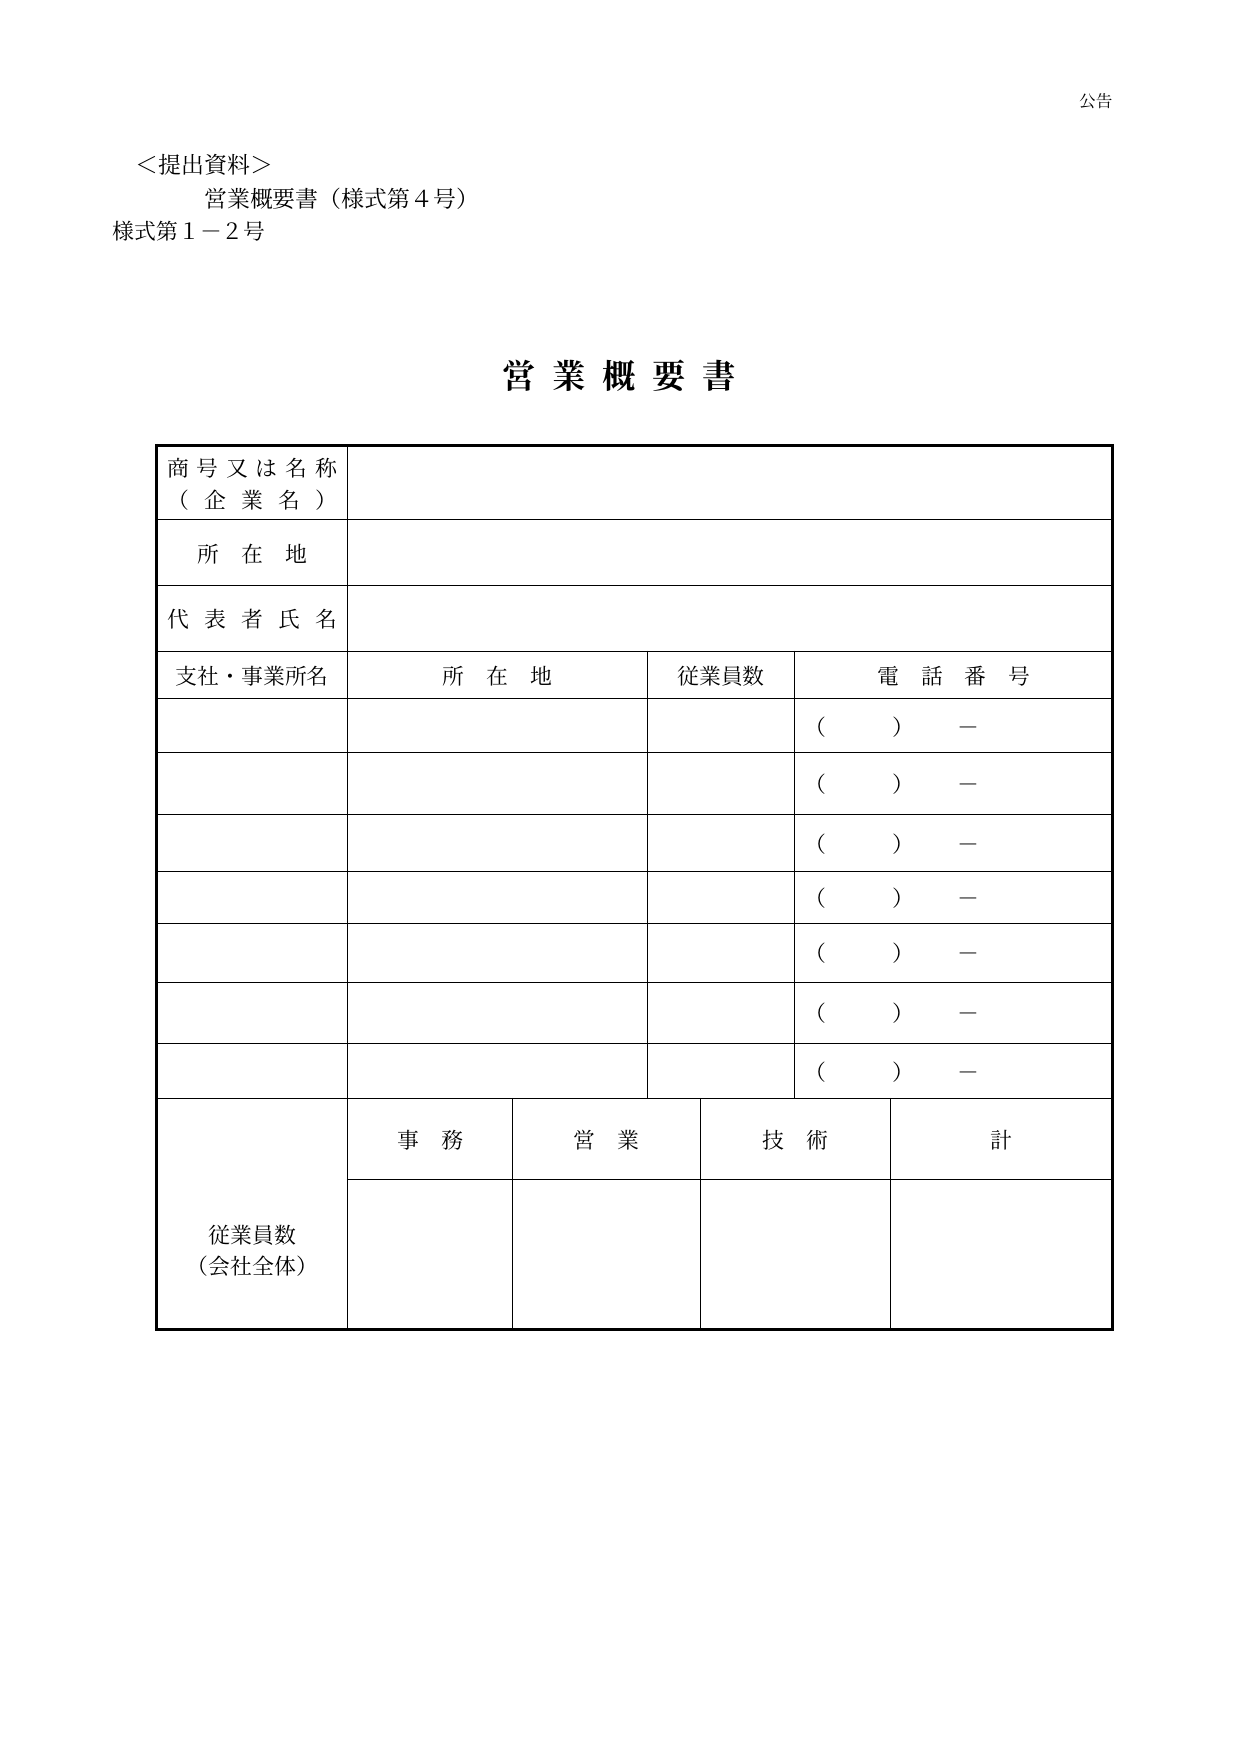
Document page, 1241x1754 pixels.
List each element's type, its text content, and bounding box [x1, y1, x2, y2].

table_cell [648, 1044, 794, 1098]
table_cell [158, 753, 347, 814]
table_cell 所 在 地 [348, 652, 647, 698]
table_cell [348, 983, 647, 1042]
table_cell [648, 753, 794, 814]
table_cell [348, 699, 647, 752]
table_cell （ ） － [795, 924, 1111, 981]
table_cell [348, 586, 1111, 651]
table_cell [158, 983, 347, 1042]
table_cell [348, 753, 647, 814]
table_header [348, 447, 1111, 519]
table_cell 従業員数 （会社全体） [158, 1099, 347, 1328]
table_cell [348, 520, 1111, 585]
table_cell [348, 924, 647, 981]
table_cell 電 話 番 号 [795, 652, 1111, 698]
table_cell [348, 1044, 647, 1098]
table_cell [348, 1180, 512, 1328]
table_header 商号又は名称 （企業名） [158, 447, 347, 519]
table_cell [348, 815, 647, 871]
table_cell 技 術 [701, 1099, 890, 1178]
table_cell [158, 1044, 347, 1098]
table_cell [158, 924, 347, 981]
text 様式第１－２号 [112, 214, 1125, 245]
table_cell 支社・事業所名 [158, 652, 347, 698]
table_cell （ ） － [795, 699, 1111, 752]
table_cell [158, 815, 347, 871]
table_cell 計 [891, 1099, 1111, 1178]
table_cell （ ） － [795, 983, 1111, 1042]
table_cell 従業員数 [648, 652, 794, 698]
table_cell 事 務 [348, 1099, 512, 1178]
table_cell （ ） － [795, 1044, 1111, 1098]
table_cell [648, 699, 794, 752]
text 営業概要書 [112, 350, 1125, 398]
table_cell [648, 872, 794, 922]
table_cell [648, 815, 794, 871]
table_cell [701, 1180, 890, 1328]
table_cell 代表者氏名 [158, 586, 347, 651]
table_cell （ ） － [795, 815, 1111, 871]
table_cell [891, 1180, 1111, 1328]
table_cell 所 在 地 [158, 520, 347, 585]
table_cell 営 業 [513, 1099, 700, 1178]
table_cell [648, 983, 794, 1042]
table_cell [648, 924, 794, 981]
text ＜提出資料＞ [112, 147, 1125, 180]
table_cell [158, 699, 347, 752]
table_cell （ ） － [795, 753, 1111, 814]
table_cell [158, 872, 347, 922]
table_cell [513, 1180, 700, 1328]
table_cell [348, 872, 647, 922]
text 営業概要書（様式第４号） [112, 180, 1125, 214]
table_cell （ ） － [795, 872, 1111, 922]
